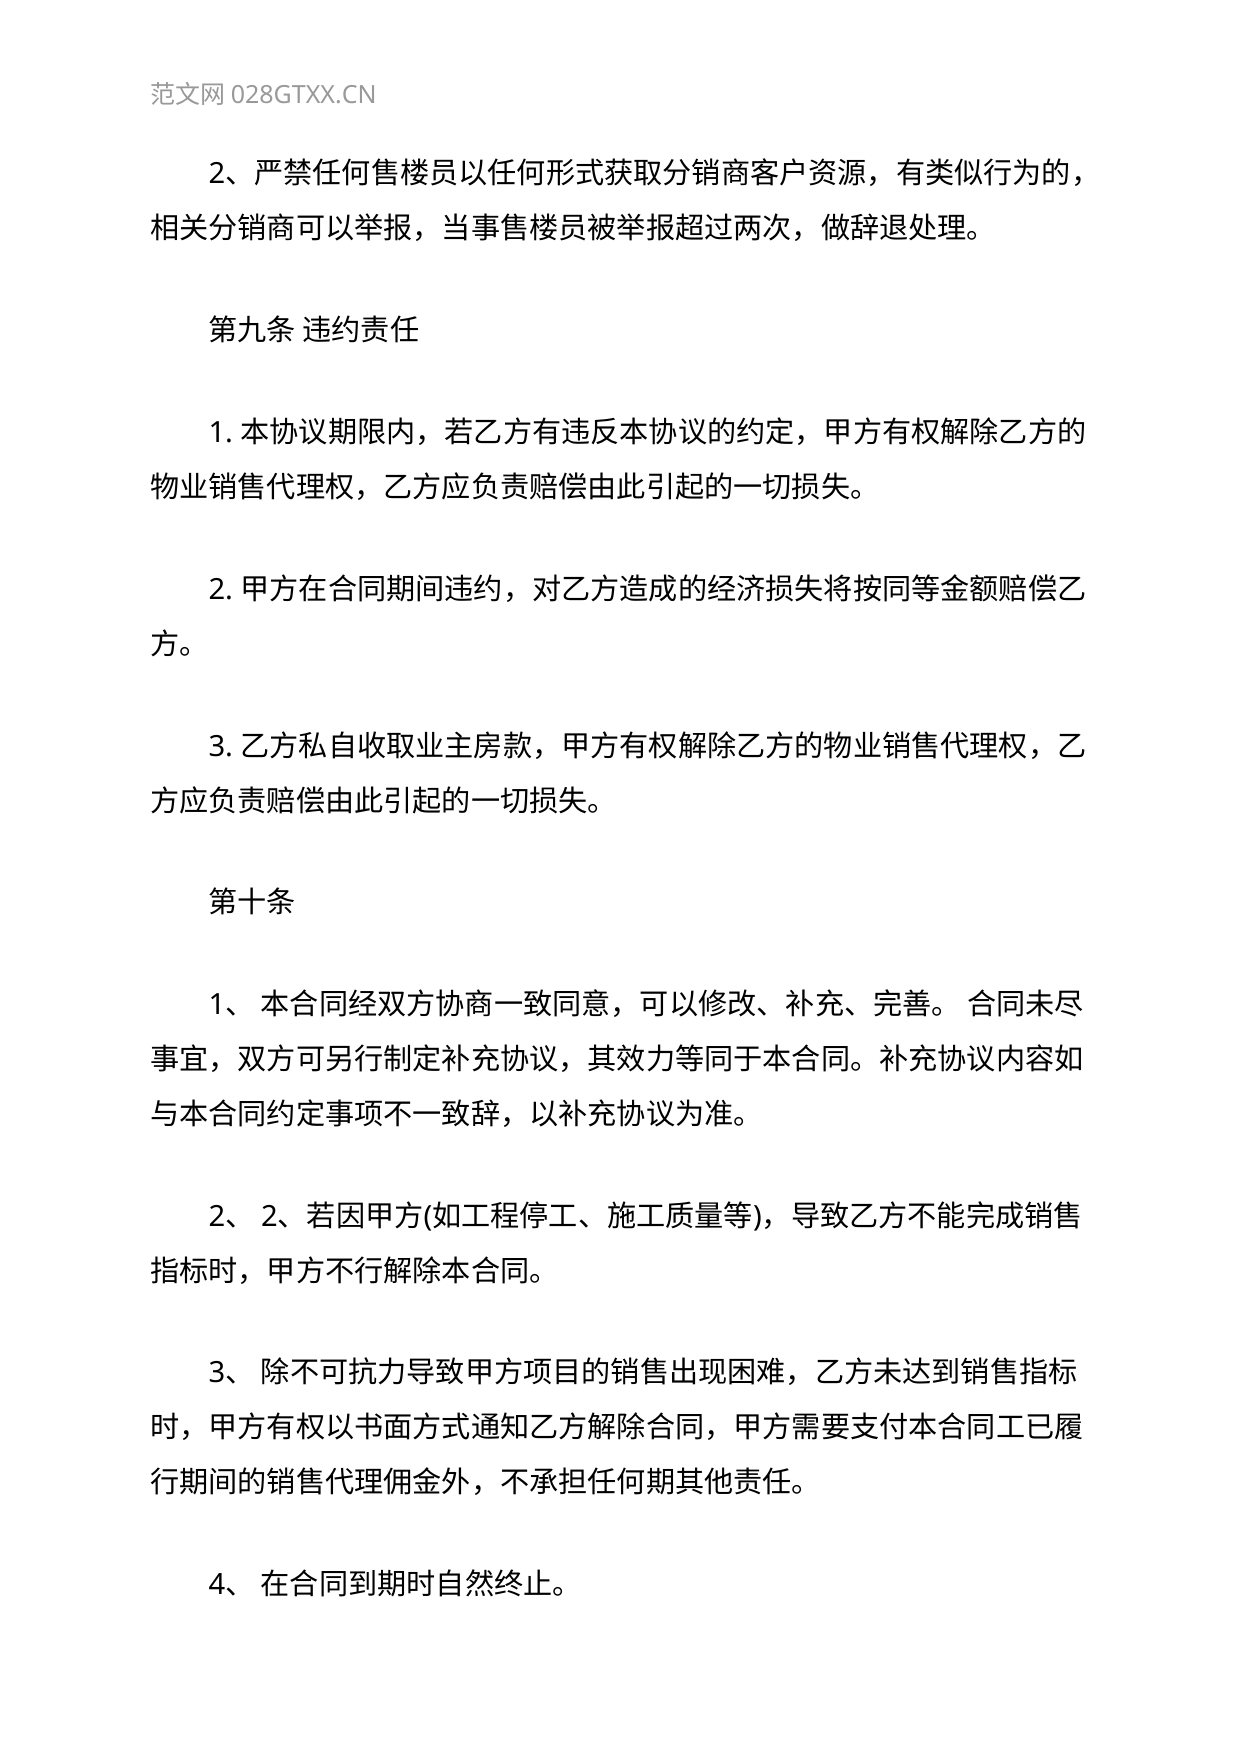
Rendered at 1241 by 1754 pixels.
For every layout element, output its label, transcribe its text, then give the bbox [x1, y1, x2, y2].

text 2、严禁任何售楼员以任何形式获取分销商客户资源，有类似行为的，相关分销商可以举报，当事售楼员被举报超过两次，做辞退处理。 [150, 150, 1090, 247]
text 3、 除不可抗力导致甲方项目的销售出现困难，乙方未达到销售指标时，甲方有权以书面方式通知乙方解除合同，甲方需要支付本合同工已履行期间的销售代理佣金外，不承担任何期其他责任。 [150, 1349, 1090, 1501]
text 4、 在合同到期时自然终止。 [150, 1561, 1090, 1603]
text 1. 本协议期限内，若乙方有违反本协议的约定，甲方有权解除乙方的物业销售代理权，乙方应负责赔偿由此引起的一切损失。 [150, 408, 1090, 506]
text 1、 本合同经双方协商一致同意，可以修改、补充、完善。 合同未尽事宜，双方可另行制定补充协议，其效力等同于本合同。补充协议内容如与本合同约定事项不一致辞，以补充协议为准。 [150, 981, 1090, 1133]
text 第九条 违约责任 [150, 307, 1090, 349]
text 2. 甲方在合同期间违约，对乙方造成的经济损失将按同等金额赔偿乙方。 [150, 565, 1090, 663]
text 第十条 [150, 879, 1090, 921]
text 3. 乙方私自收取业主房款，甲方有权解除乙方的物业销售代理权，乙方应负责赔偿由此引起的一切损失。 [150, 722, 1090, 819]
text 2、 2、若因甲方(如工程停工、施工质量等)，导致乙方不能完成销售指标时，甲方不行解除本合同。 [150, 1192, 1090, 1289]
